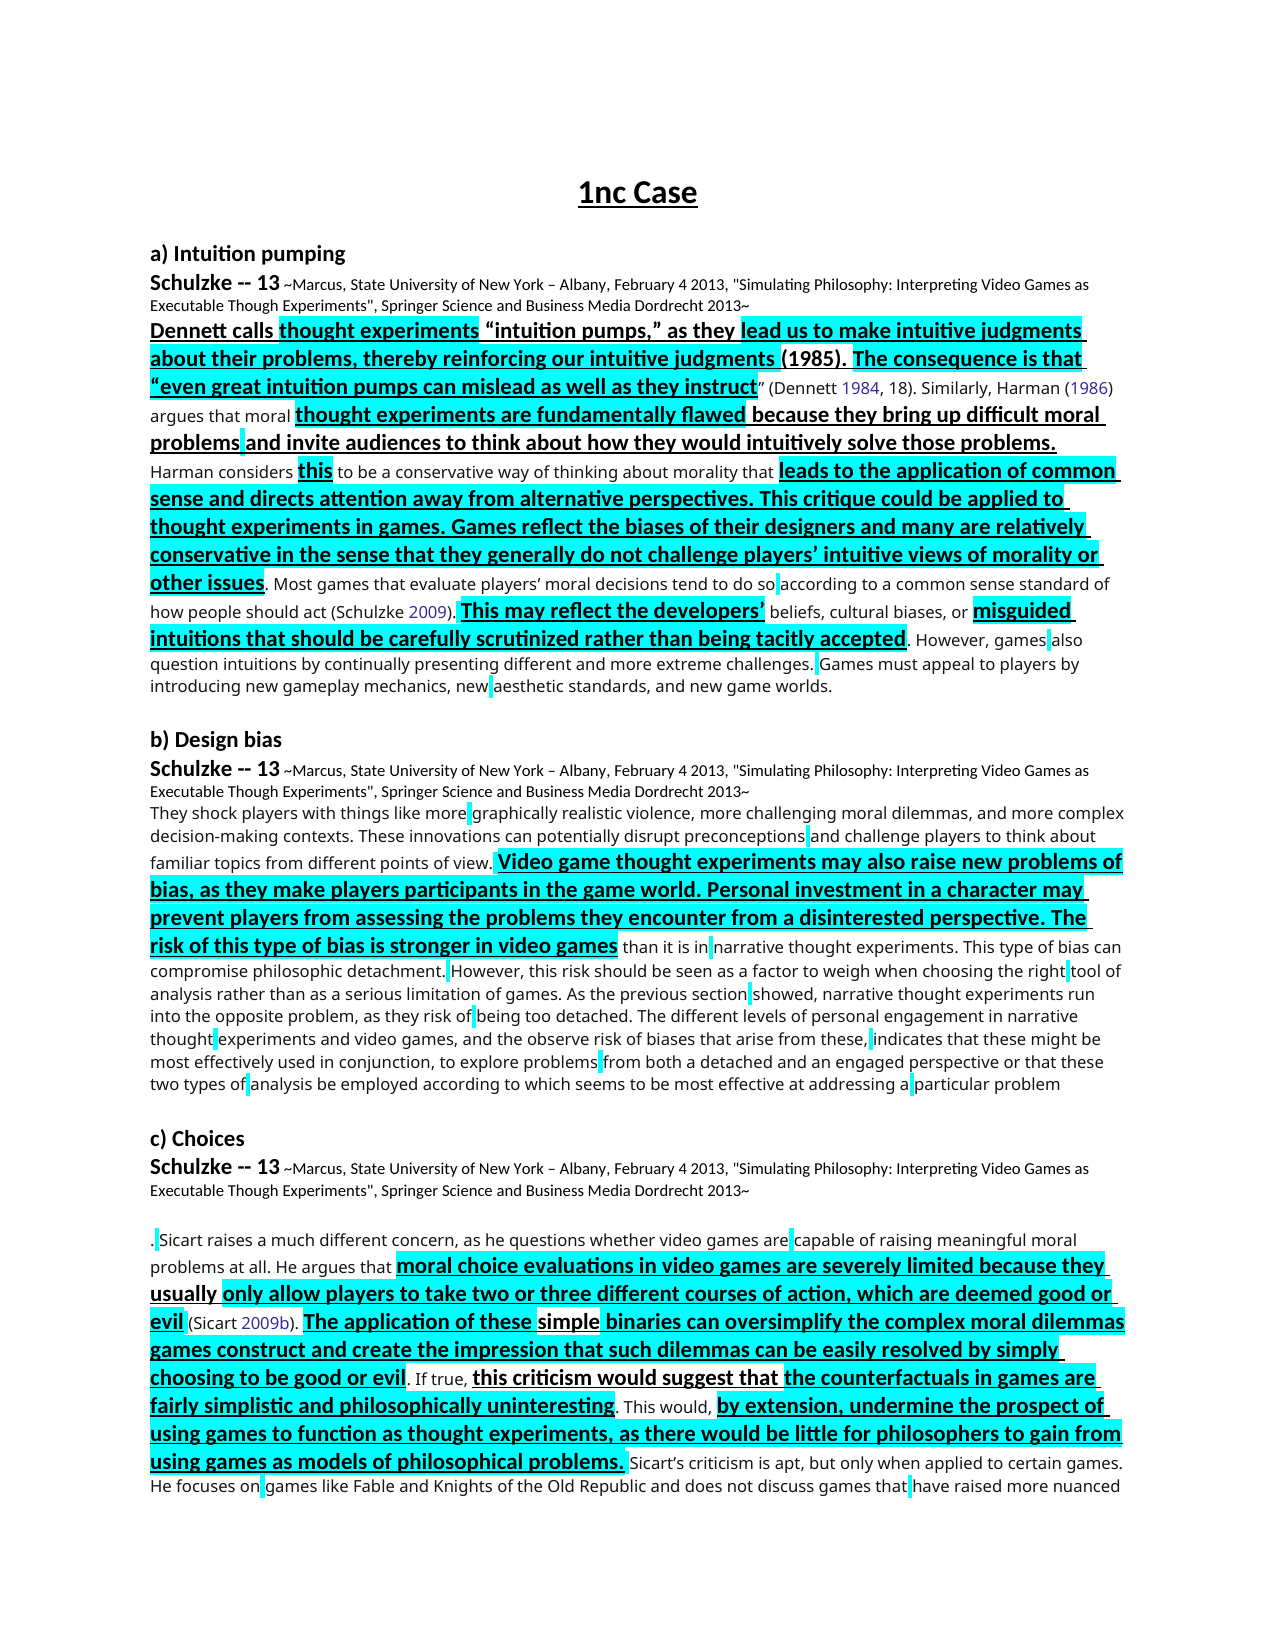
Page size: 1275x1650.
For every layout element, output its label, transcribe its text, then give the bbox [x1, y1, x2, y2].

text Schulzke -- 13 ~Marcus, State University of New York – Albany, February 4 2013, "Simulating Philosophy: Interpreting Video Games as Executable Though Experiments", Springer Science and Business Media Dordrecht 2013~ [280, 1152, 1125, 1200]
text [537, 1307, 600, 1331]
text They shock players with things like more graphically realistic violence, more challenging moral dilemmas, and more complex decision-making contexts. These innovations can potentially disrupt preconceptions and challenge players to think about familiar topics from different points of view. Video game thought experiments may also raise new problems of bias, as they make players participants in the game world. Personal investment in a character may prevent players from assessing the problems they encounter from a disinterested perspective. The risk of this type of bias is stronger in video games than it is in narrative thought experiments. This type of bias can compromise philosophic detachment. However, this risk should be seen as a factor to weigh when choosing the right tool of analysis rather than as a serious limitation of games. As the previous section showed, narrative thought experiments run into the opposite problem, as they risk of being too detached. The different levels of personal engagement in narrative thought experiments and video games, and the observe risk of biases that arise from these, indicates that these might be most effectively used in conjunction, to explore problems from both a detached and an engaged perspective or that these two types of analysis be employed according to which seems to be most effective at addressing a particular problem [150, 802, 1125, 1096]
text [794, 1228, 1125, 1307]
text Dennett calls thought experiments “intuition pumps,” as they lead us to make intuitive judgments about their problems, thereby reinforcing our intuitive judgments (1985). The consequence is that “even great intuition pumps can mislead as well as they instruct” (Dennett 1984, 18). Similarly, Harman (1986) argues that moral thought experiments are fundamentally flawed because they bring up difficult moral problems and invite audiences to think about how they would intuitively solve those problems. Harman considers this to be a conservative way of thinking about morality that leads to the application of common sense and directs attention away from alternative perspectives. This critique could be applied to thought experiments in games. Games reflect the biases of their designers and many are relatively conservative in the sense that they generally do not challenge players’ intuitive views of morality or other issues. Most games that evaluate players’ moral decisions tend to do so according to a common sense standard of how people should act (Schulzke 2009). This may reflect the developers’ beliefs, cultural biases, or misguided intuitions that should be carefully scrutinized rather than being tacitly accepted. However, games also question intuitions by continually presenting different and more extreme challenges. Games must appeal to players by introducing new gameplay mechanics, new aesthetic standards, and new game worlds. [150, 316, 1125, 698]
text c) Choices [150, 1124, 1125, 1152]
text Schulzke -- 13 ~Marcus, State University of New York – Albany, February 4 2013, "Simulating Philosophy: Interpreting Video Games as Executable Though Experiments", Springer Science and Business Media Dordrecht 2013~ [280, 268, 1125, 316]
text b) Design bias [150, 726, 1125, 754]
text Schulzke -- 13 ~Marcus, State University of New York – Albany, February 4 2013, "Simulating Philosophy: Interpreting Video Games as Executable Though Experiments", Springer Science and Business Media Dordrecht 2013~ [280, 754, 1125, 802]
text a) Intuition pumping [150, 239, 1125, 268]
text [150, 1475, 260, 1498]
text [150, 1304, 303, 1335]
subtitle 1nc Case [150, 171, 1125, 212]
